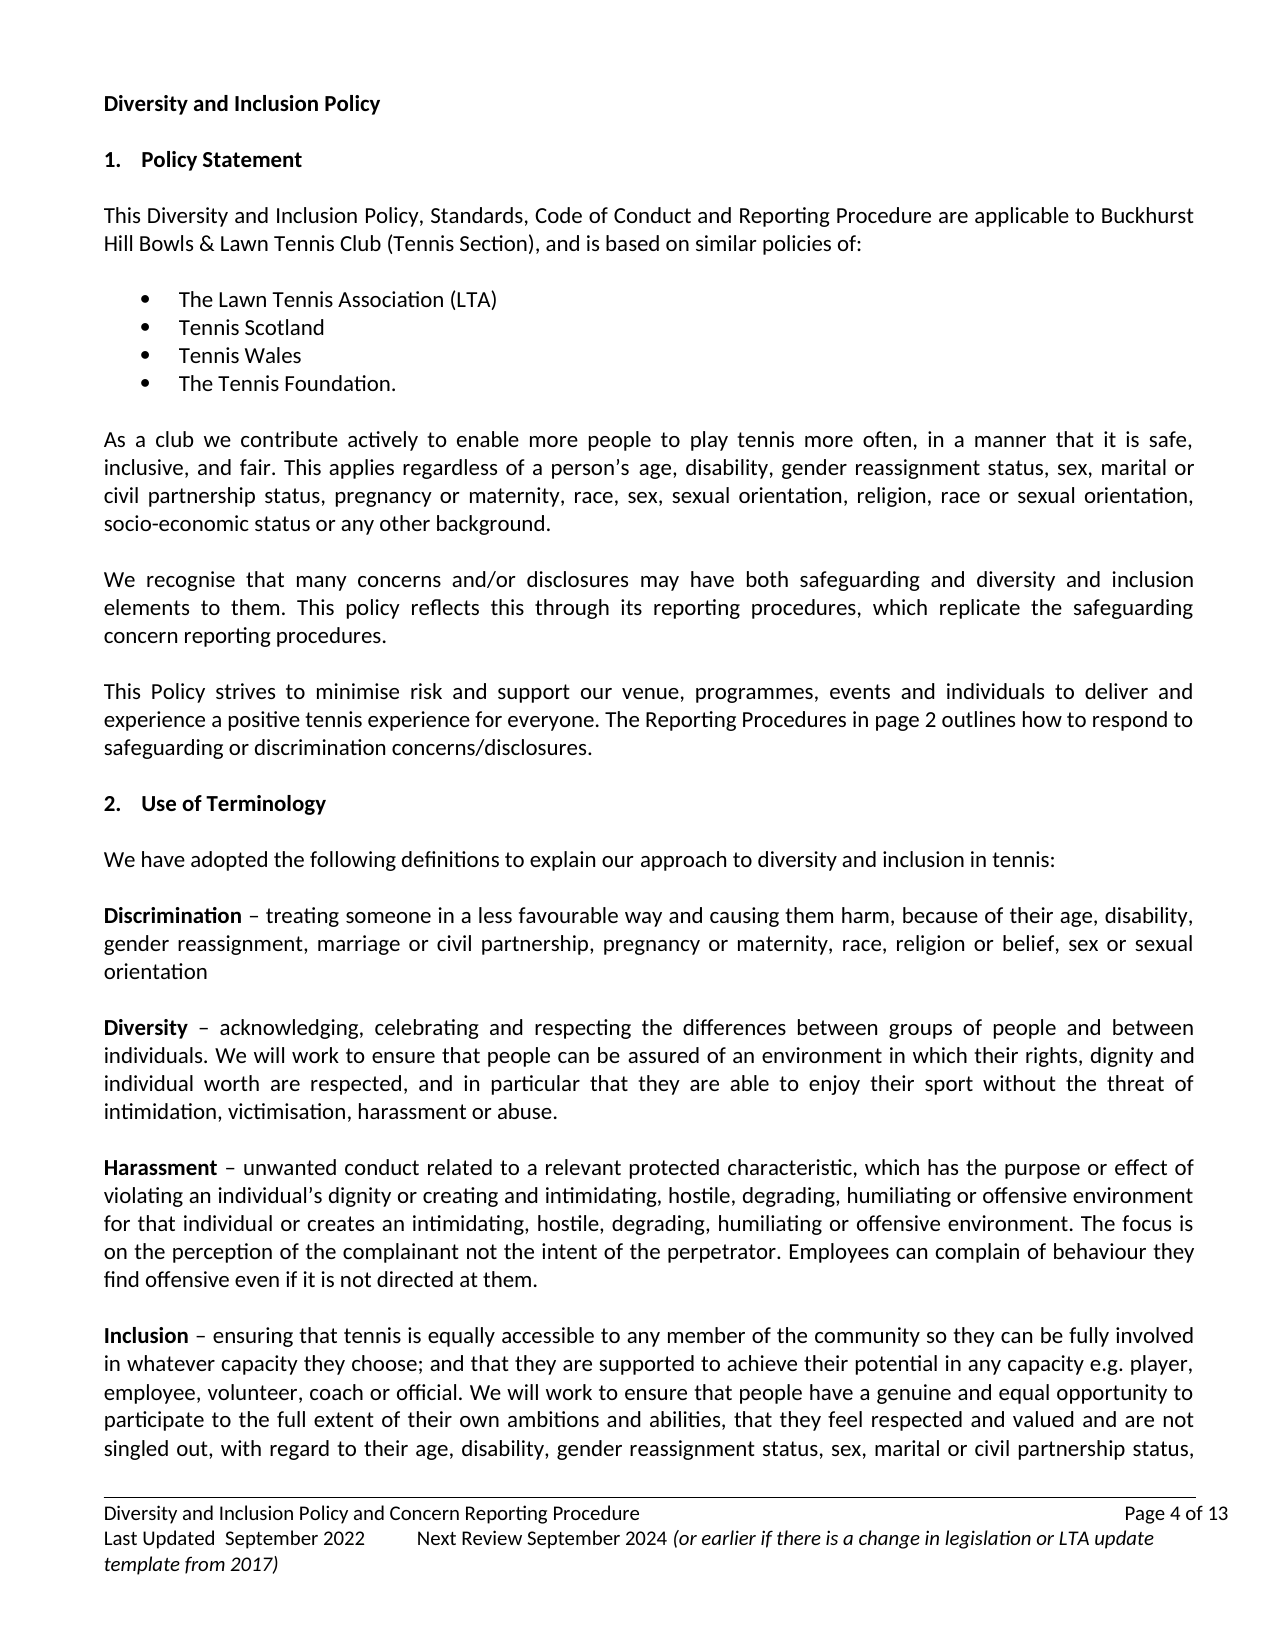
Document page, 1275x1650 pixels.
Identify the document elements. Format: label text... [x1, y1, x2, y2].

text Diversity – acknowledging, celebrating and respecting the differences between groups of people and between individuals. We will work to ensure that people can be assured of an environment in which their rights, dignity and individual worth are respected, and in particular that they are able to enjoy their sport without the threat of intimidation, victimisation, harassment or abuse. [103, 1013, 1196, 1125]
list The Lawn Tennis Association (LTA) [141, 285, 1196, 313]
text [103, 1322, 1196, 1462]
text Discrimination – treating someone in a less favourable way and causing them harm, because of their age, disability, gender reassignment, marriage or civil partnership, pregnancy or maternity, race, religion or belief, sex or sexual orientation [103, 901, 1196, 985]
text This Policy strives to minimise risk and support our venue, programmes, events and individuals to deliver and experience a positive tennis experience for everyone. The Reporting Procedures in page 2 outlines how to respond to safeguarding or discrimination concerns/disclosures. [103, 677, 1196, 761]
list Use of Terminology [103, 789, 1196, 817]
list Tennis Wales [141, 341, 1196, 369]
text Harassment – unwanted conduct related to a relevant protected characteristic, which has the purpose or effect of violating an individual’s dignity or creating and intimidating, hostile, degrading, humiliating or offensive environment for that individual or creates an intimidating, hostile, degrading, humiliating or offensive environment. The focus is on the perception of the complainant not the intent of the perpetrator. Employees can complain of behaviour they find offensive even if it is not directed at them. [103, 1153, 1196, 1293]
text As a club we contribute actively to enable more people to play tennis more often, in a manner that it is safe, inclusive, and fair. This applies regardless of a person’s age, disability, gender reassignment status, sex, marital or civil partnership status, pregnancy or maternity, race, sex, sexual orientation, religion, race or sexual orientation, socio-economic status or any other background. [103, 425, 1196, 537]
list The Tennis Foundation. [141, 369, 1196, 397]
text Diversity and Inclusion Policy [103, 89, 1196, 117]
list Policy Statement [103, 145, 1196, 173]
text We recognise that many concerns and/or disclosures may have both safeguarding and diversity and inclusion elements to them. This policy reflects this through its reporting procedures, which replicate the safeguarding concern reporting procedures. [103, 565, 1196, 649]
text This Diversity and Inclusion Policy, Standards, Code of Conduct and Reporting Procedure are applicable to Buckhurst Hill Bowls & Lawn Tennis Club (Tennis Section), and is based on similar policies of: [103, 201, 1196, 257]
list Tennis Scotland [141, 313, 1196, 341]
text We have adopted the following definitions to explain our approach to diversity and inclusion in tennis: [103, 845, 1196, 873]
